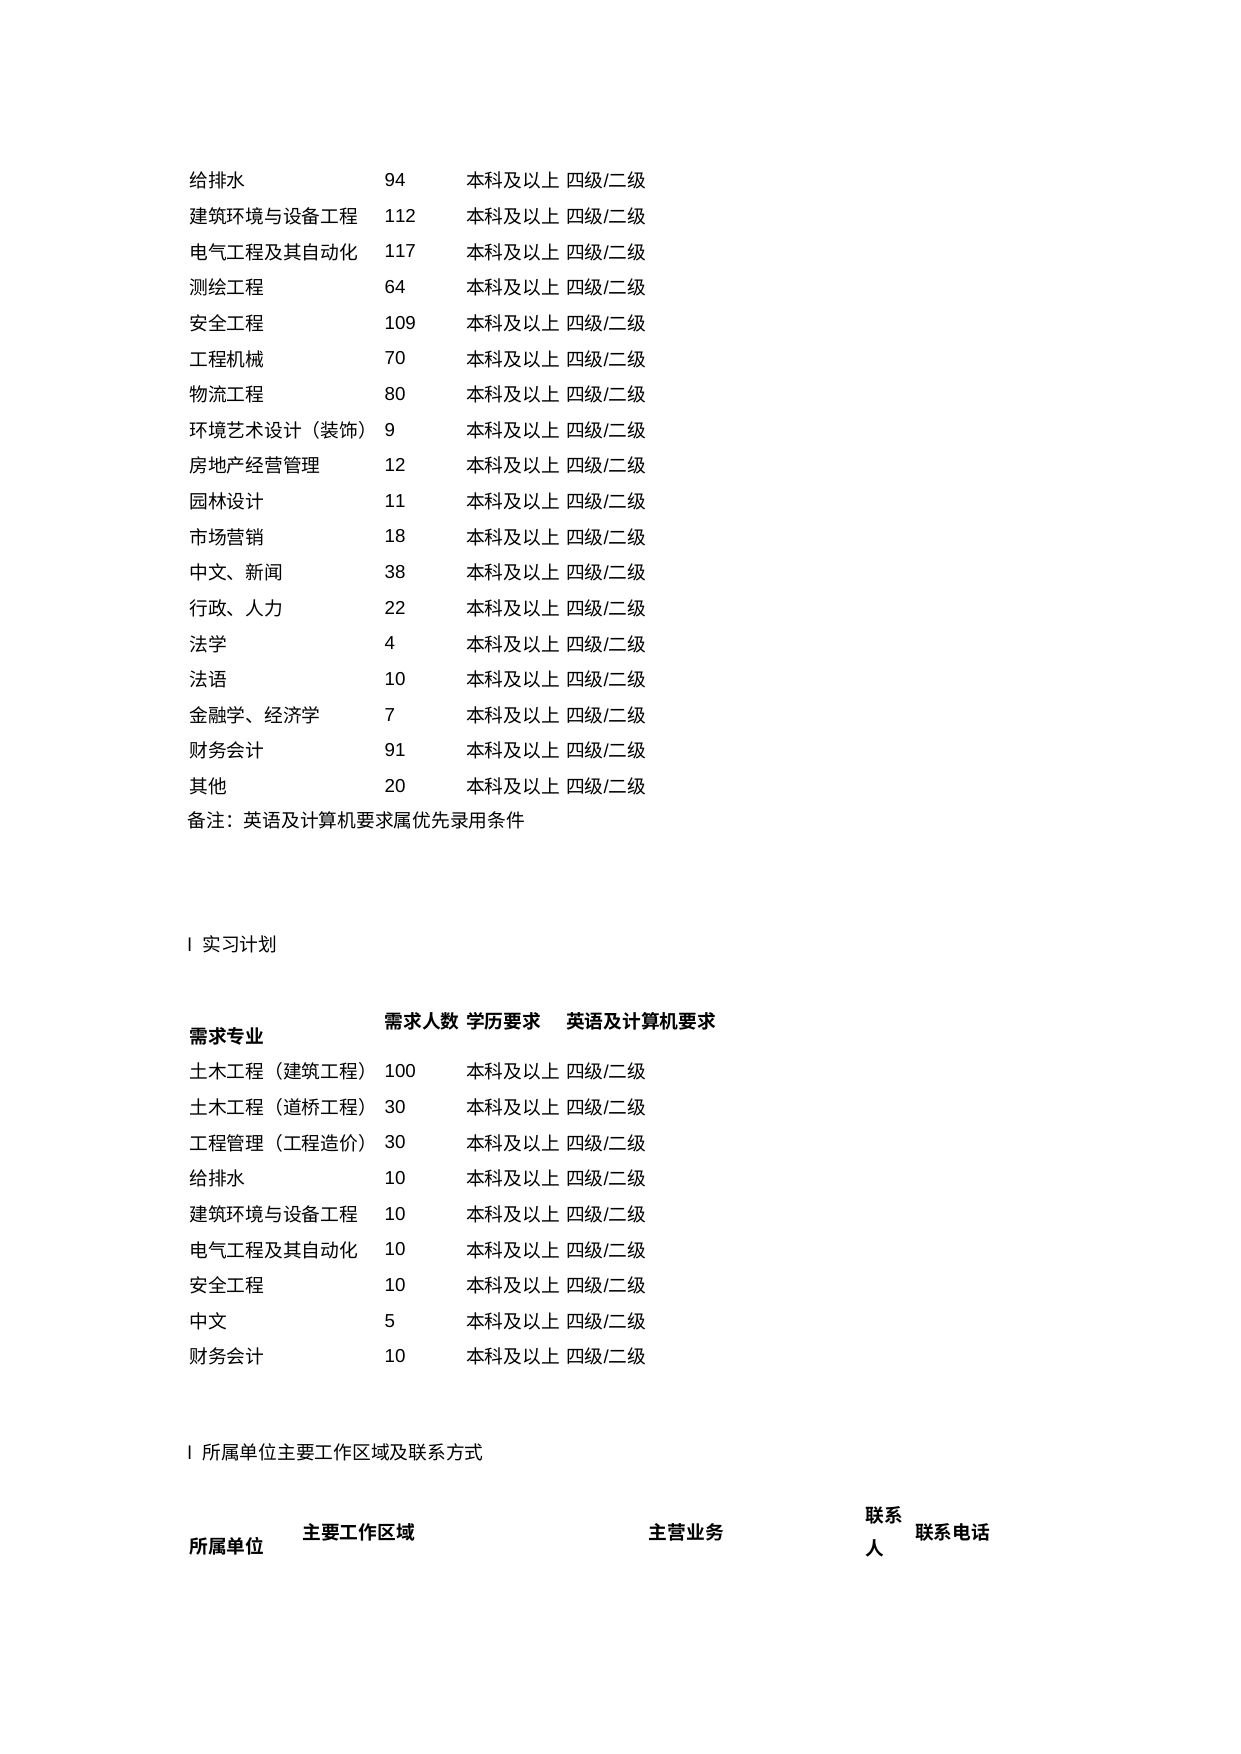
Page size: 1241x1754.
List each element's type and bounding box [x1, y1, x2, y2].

table_header [188, 162, 1053, 1565]
